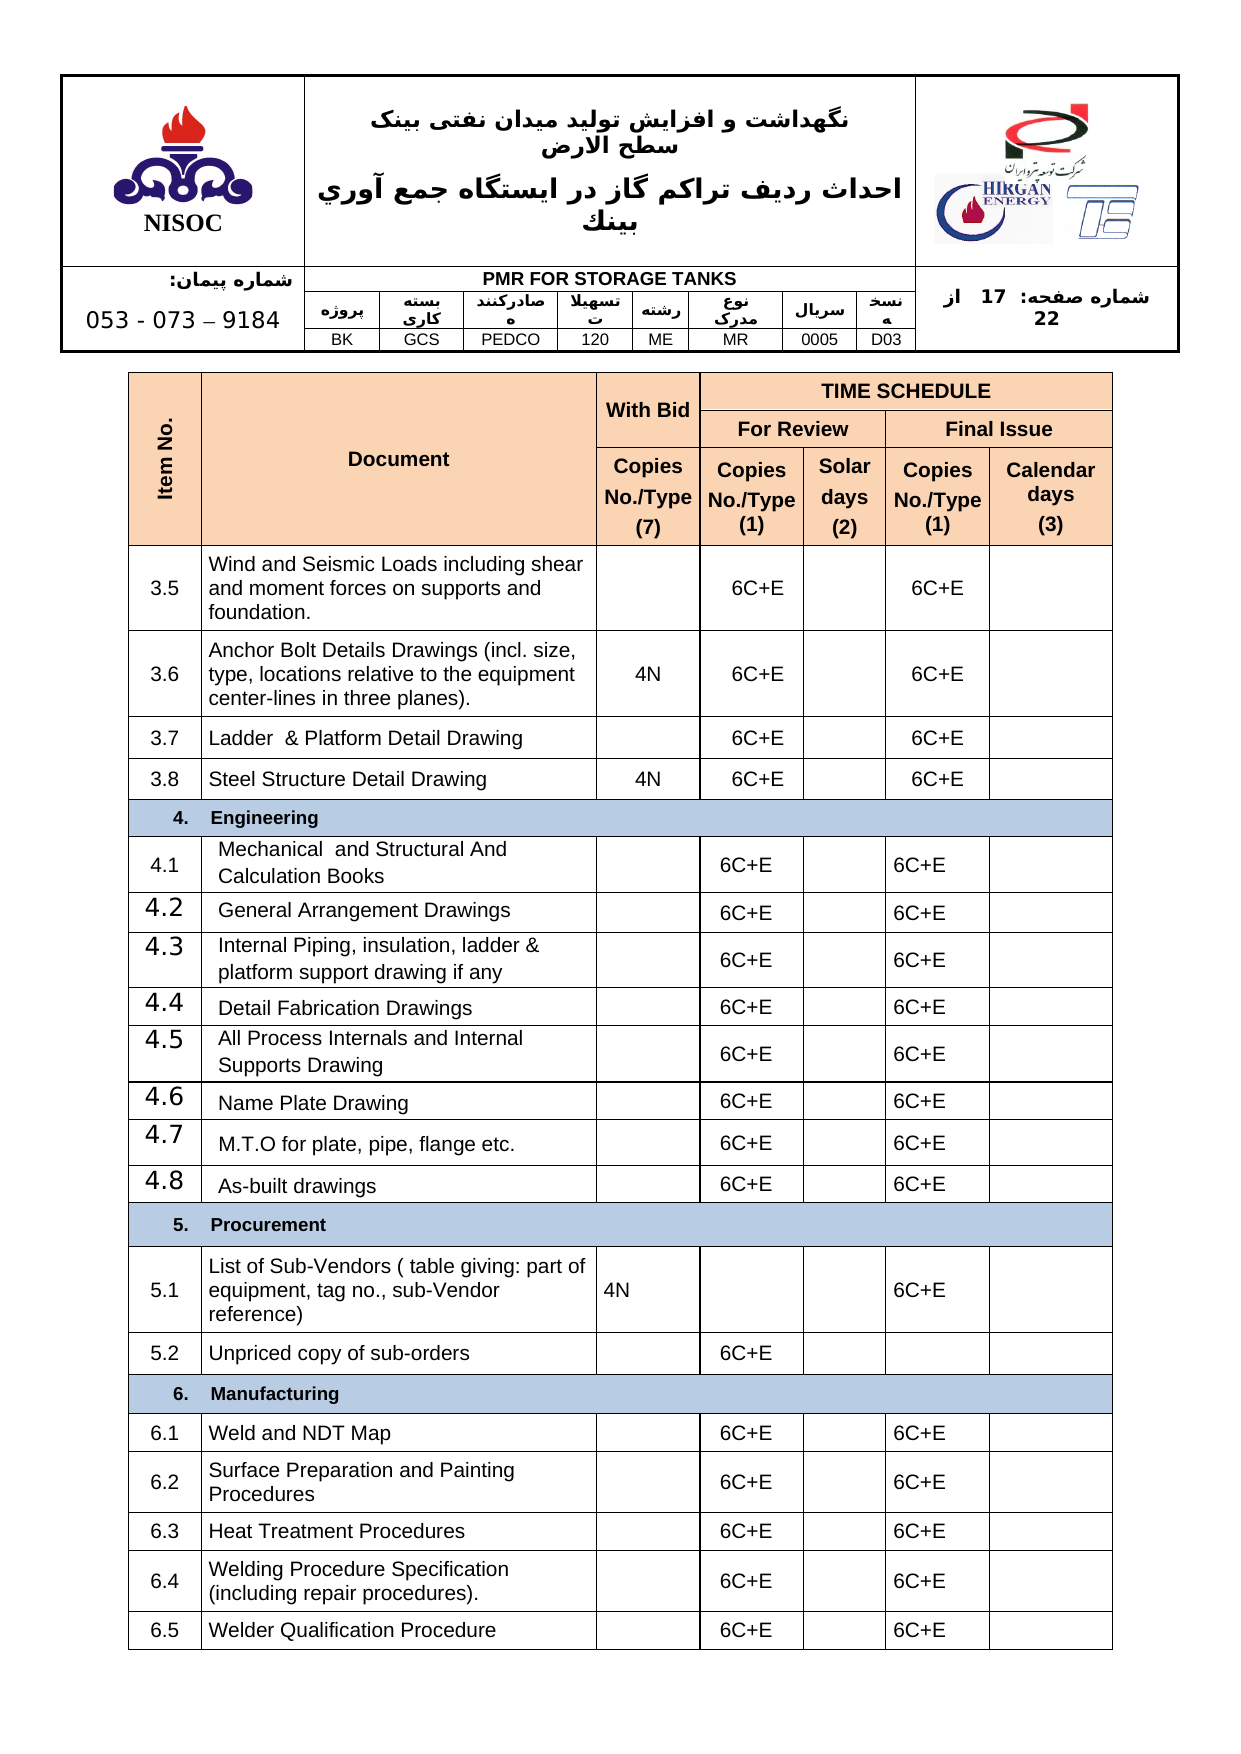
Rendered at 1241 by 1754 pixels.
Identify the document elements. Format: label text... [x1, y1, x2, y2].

table_cell 6.1 [129, 1414, 201, 1451]
table_cell 3.5 [129, 546, 201, 630]
table_cell 6C+E [701, 1612, 803, 1648]
table_cell 3.6 [129, 631, 201, 716]
picture [934, 103, 1089, 244]
table_cell 6C+E [886, 933, 989, 987]
table_cell 6C+E [886, 1166, 989, 1202]
table_cell General Arrangement Drawings [202, 893, 596, 932]
table_cell 6C+E [886, 1026, 989, 1081]
table_cell [990, 1120, 1112, 1165]
table_cell 4.7 [129, 1120, 201, 1165]
table_cell 6C+E [701, 1026, 803, 1081]
table_header Item No. [129, 373, 201, 545]
table_cell Anchor Bolt Details Drawings (incl. size, type, locations relative to the equipment center-lines in three planes). [202, 631, 596, 716]
table_cell [804, 631, 885, 716]
table_cell 6C+E [886, 631, 989, 716]
table_cell 6C+E [701, 837, 803, 892]
table_cell 6C+E [886, 759, 989, 799]
table_cell [804, 1166, 885, 1202]
table_cell [804, 546, 885, 630]
table_cell Name Plate Drawing [202, 1083, 596, 1119]
table_cell 4N [597, 631, 699, 716]
table_cell As-built drawings [202, 1166, 596, 1202]
table_cell 6.4 [129, 1551, 201, 1611]
table_cell [804, 1551, 885, 1611]
table_cell [804, 1333, 885, 1374]
table_cell 6C+E [701, 759, 803, 799]
table_cell 6C+E [701, 1452, 803, 1512]
table_cell 6C+E [701, 1333, 803, 1374]
table_cell [990, 1513, 1112, 1549]
table_cell [597, 546, 699, 630]
table_cell [990, 1612, 1112, 1648]
table_cell [990, 1083, 1112, 1119]
table_cell 4N [597, 1247, 699, 1332]
table_cell 6C+E [701, 1513, 803, 1549]
table_cell 4.5 [129, 1026, 201, 1081]
table_cell 6C+E [886, 1551, 989, 1611]
table_cell [990, 893, 1112, 932]
table_cell For Review [701, 411, 885, 447]
table_cell [597, 1333, 699, 1374]
table_cell 4.1 [129, 837, 201, 892]
table_cell All Process Internals and Internal Supports Drawing [202, 1026, 596, 1081]
table_cell [597, 988, 699, 1025]
table_cell Weld and NDT Map [202, 1414, 596, 1451]
table_cell 5.2 [129, 1333, 201, 1374]
table_cell [804, 1414, 885, 1451]
table_cell 3.7 [129, 717, 201, 758]
table_cell 6C+E [701, 1551, 803, 1611]
table_cell 6C+E [886, 717, 989, 758]
table_cell [597, 1452, 699, 1512]
table_cell 6C+E [701, 988, 803, 1025]
table_cell 6C+E [701, 546, 803, 630]
table_cell Detail Fabrication Drawings [202, 988, 596, 1025]
table_cell [990, 1414, 1112, 1451]
table_cell [990, 1247, 1112, 1332]
table_cell [597, 1414, 699, 1451]
table_cell [597, 1083, 699, 1119]
table_cell 6C+E [701, 631, 803, 716]
table_cell Engineering [129, 800, 1112, 836]
table_cell [597, 1551, 699, 1611]
table_cell [990, 1452, 1112, 1512]
table_cell 4.2 [129, 893, 201, 932]
table_cell 6C+E [886, 893, 989, 932]
table_cell Final Issue [886, 411, 1112, 447]
table_cell [990, 546, 1112, 630]
table_cell Steel Structure Detail Drawing [202, 759, 596, 799]
table_cell [990, 1333, 1112, 1374]
table_cell [804, 1120, 885, 1165]
table_cell Mechanical and Structural And Calculation Books [202, 837, 596, 892]
table_cell 6C+E [886, 1083, 989, 1119]
table_cell [701, 1247, 803, 1332]
table_cell 6C+E [701, 1166, 803, 1202]
table_cell [990, 1026, 1112, 1081]
table_header TIME SCHEDULE [701, 373, 1112, 409]
table_cell 5.1 [129, 1247, 201, 1332]
table_cell Copies No./Type (1) [701, 448, 803, 545]
table_cell [804, 1452, 885, 1512]
table_cell 6C+E [886, 1612, 989, 1648]
table_cell [804, 1513, 885, 1549]
table_cell 4.4 [129, 988, 201, 1025]
table_cell [990, 631, 1112, 716]
table_cell 4N [597, 759, 699, 799]
table_cell Ladder & Platform Detail Drawing [202, 717, 596, 758]
table_cell Calendar days (3) [990, 448, 1112, 545]
table_cell [597, 837, 699, 892]
table_cell 6C+E [886, 1414, 989, 1451]
table_cell Procurement [129, 1203, 1112, 1246]
table_cell Solar days (2) [804, 448, 885, 545]
table_cell Copies No./Type (1) [886, 448, 989, 545]
table_cell 4.3 [129, 933, 201, 987]
table_cell [597, 933, 699, 987]
table_cell [990, 1166, 1112, 1202]
table_cell [990, 933, 1112, 987]
table_cell 6C+E [701, 933, 803, 987]
table_cell 4.8 [129, 1166, 201, 1202]
table_cell Unpriced copy of sub-orders [202, 1333, 596, 1374]
table_cell [990, 759, 1112, 799]
table_cell Surface Preparation and Painting Procedures [202, 1452, 596, 1512]
table_cell [804, 1612, 885, 1648]
table_cell 6C+E [701, 1083, 803, 1119]
table_cell 6C+E [701, 717, 803, 758]
table_header With Bid [597, 373, 699, 447]
table_cell [804, 717, 885, 758]
table_cell 6C+E [886, 988, 989, 1025]
table_cell 6C+E [886, 1120, 989, 1165]
table_cell [804, 837, 885, 892]
table_cell Copies No./Type (7) [597, 448, 699, 545]
table_cell [597, 1513, 699, 1549]
table_cell [804, 893, 885, 932]
table_cell List of Sub-Vendors ( table giving: part of equipment, tag no., sub-Vendor reference) [202, 1247, 596, 1332]
table_cell [597, 1120, 699, 1165]
table_cell [990, 988, 1112, 1025]
table_cell 6.2 [129, 1452, 201, 1512]
table_cell [597, 893, 699, 932]
table_cell Manufacturing [129, 1375, 1112, 1413]
table_header Document [202, 373, 596, 545]
table_cell Welding Procedure Specification (including repair procedures). [202, 1551, 596, 1611]
table_cell [597, 1612, 699, 1648]
table_cell Welder Qualification Procedure [202, 1612, 596, 1648]
table_cell 6C+E [886, 1513, 989, 1549]
table_cell [804, 933, 885, 987]
table_cell Wind and Seismic Loads including shear and moment forces on supports and foundation. [202, 546, 596, 630]
table_cell 6C+E [886, 837, 989, 892]
table_cell 6C+E [701, 1120, 803, 1165]
table_cell 6C+E [701, 1414, 803, 1451]
table_cell 6C+E [701, 893, 803, 932]
table_cell 6C+E [886, 1452, 989, 1512]
picture [113, 106, 253, 208]
table_cell 6C+E [886, 546, 989, 630]
table_cell [804, 1083, 885, 1119]
table_cell Internal Piping, insulation, ladder & platform support drawing if any [202, 933, 596, 987]
table_cell [597, 1166, 699, 1202]
table_cell [990, 837, 1112, 892]
table_cell 3.8 [129, 759, 201, 799]
table_cell 6C+E [886, 1247, 989, 1332]
table_cell M.T.O for plate, pipe, flange etc. [202, 1120, 596, 1165]
table_cell [597, 1026, 699, 1081]
table_cell [804, 988, 885, 1025]
table_cell [990, 1551, 1112, 1611]
table_cell [804, 759, 885, 799]
table_cell [804, 1026, 885, 1081]
table_cell [886, 1333, 989, 1374]
table_cell [597, 717, 699, 758]
table_cell [990, 717, 1112, 758]
table_cell 4.6 [129, 1083, 201, 1119]
table_cell Heat Treatment Procedures [202, 1513, 596, 1549]
table_cell 6.3 [129, 1513, 201, 1549]
table_cell 6.5 [129, 1612, 201, 1648]
table_cell [804, 1247, 885, 1332]
